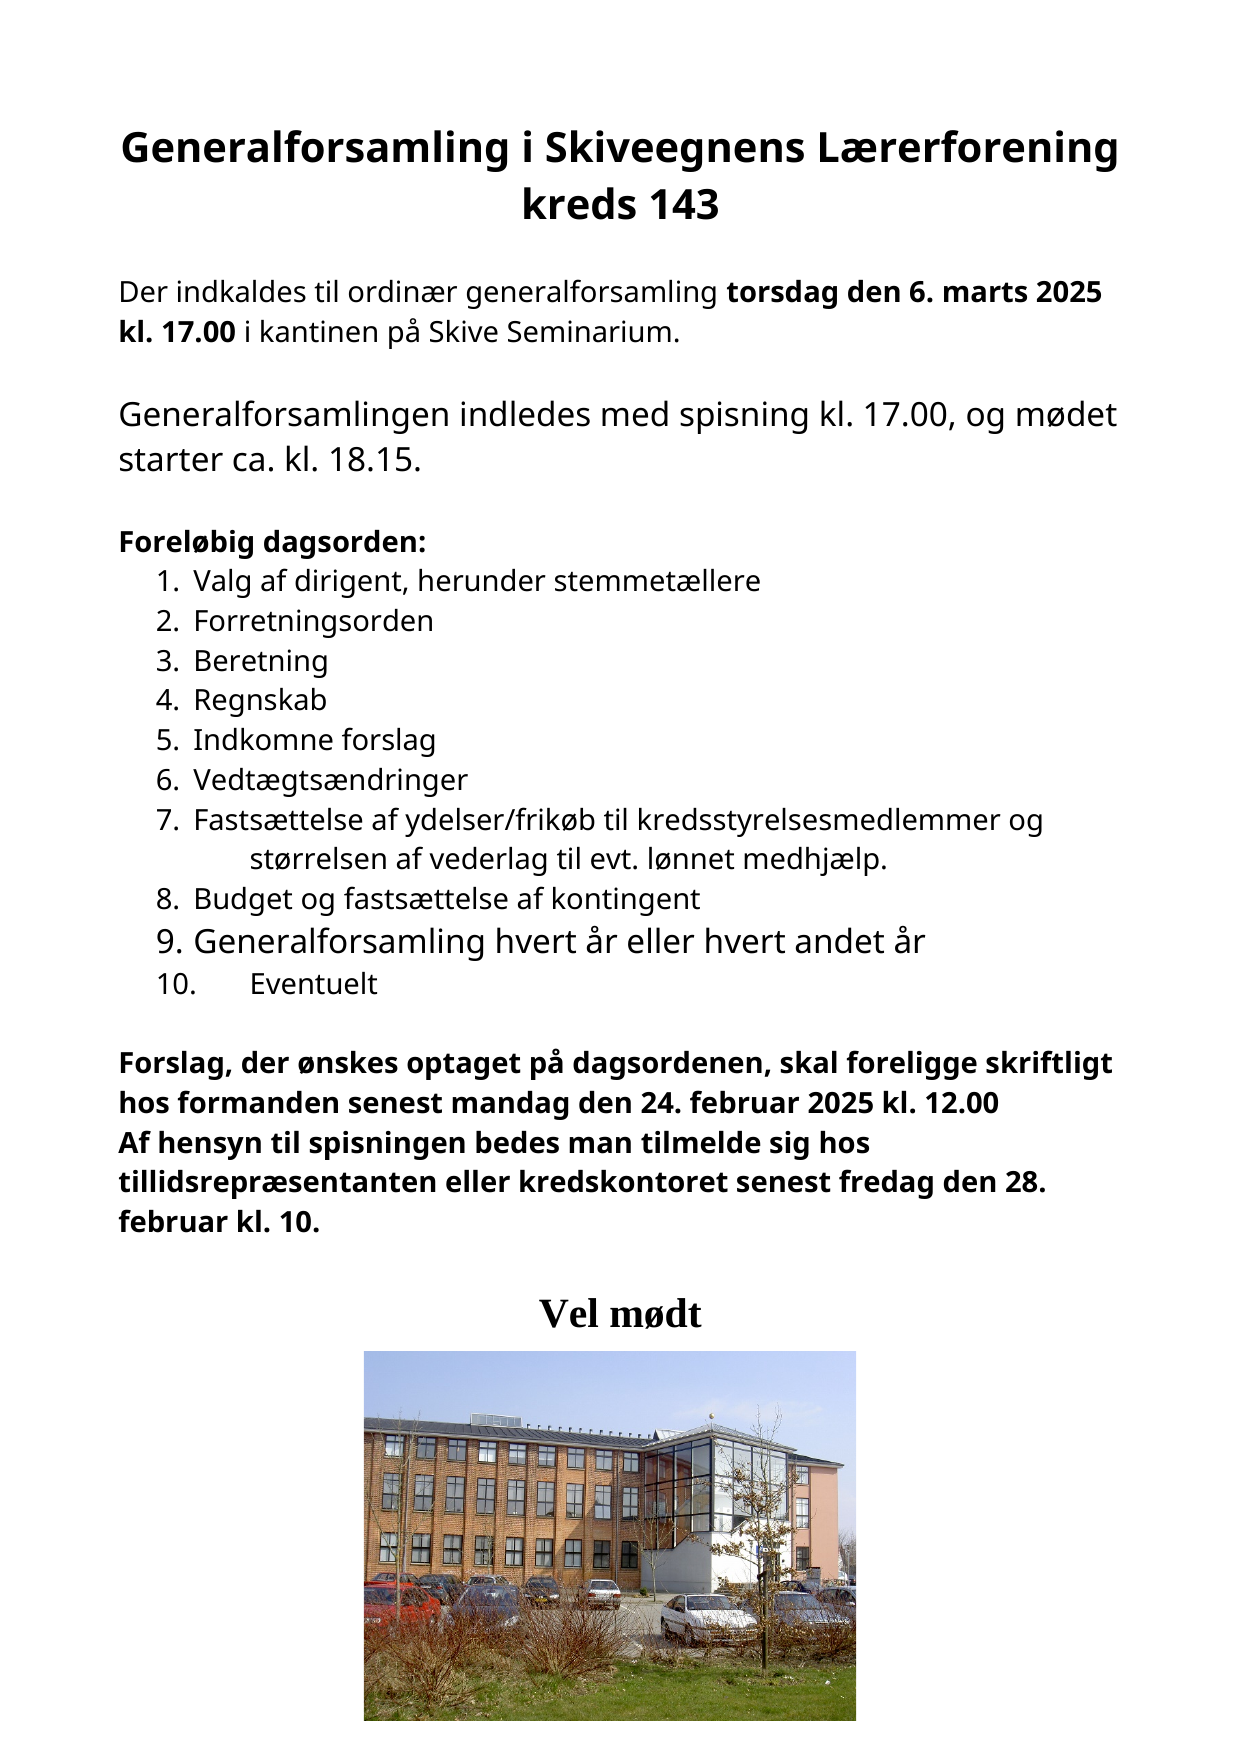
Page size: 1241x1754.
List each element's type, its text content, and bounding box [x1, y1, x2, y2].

list Eventuelt [156, 963, 1122, 1003]
text Generalforsamlingen indledes med spisning kl. 17.00, og mødet starter ca. kl. 18.15. [118, 390, 1122, 481]
text Vel mødt [118, 1289, 1122, 1337]
list Valg af dirigent, herunder stemmetællere [156, 561, 1122, 600]
text Af hensyn til spisningen bedes man tilmelde sig hos tillidsrepræsentanten eller kredskontoret senest fredag den 28. februar kl. 10. [118, 1122, 1122, 1241]
text Generalforsamling i Skiveegnens Lærerforening kreds 143 [118, 118, 1122, 232]
text Foreløbig dagsorden: [118, 521, 1122, 561]
list Budget og fastsættelse af kontingent [156, 878, 1122, 918]
list Generalforsamling hvert år eller hvert andet år [156, 918, 1122, 963]
list Vedtægtsændringer [156, 759, 1122, 799]
picture [362, 1351, 856, 1720]
list Regnskab [156, 680, 1122, 719]
list Indkomne forslag [156, 719, 1122, 759]
list Beretning [156, 640, 1122, 680]
text Der indkaldes til ordinær generalforsamling torsdag den 6. marts 2025 kl. 17.00 i kantinen på Skive Seminarium. [118, 271, 1122, 351]
list Fastsættelse af ydelser/frikøb til kredsstyrelsesmedlemmer og størrelsen af vederlag til evt. lønnet medhjælp. [156, 799, 1122, 878]
list Forretningsorden [156, 600, 1122, 640]
text Forslag, der ønskes optaget på dagsordenen, skal foreligge skriftligt hos formanden senest mandag den 24. februar 2025 kl. 12.00 [118, 1043, 1122, 1122]
